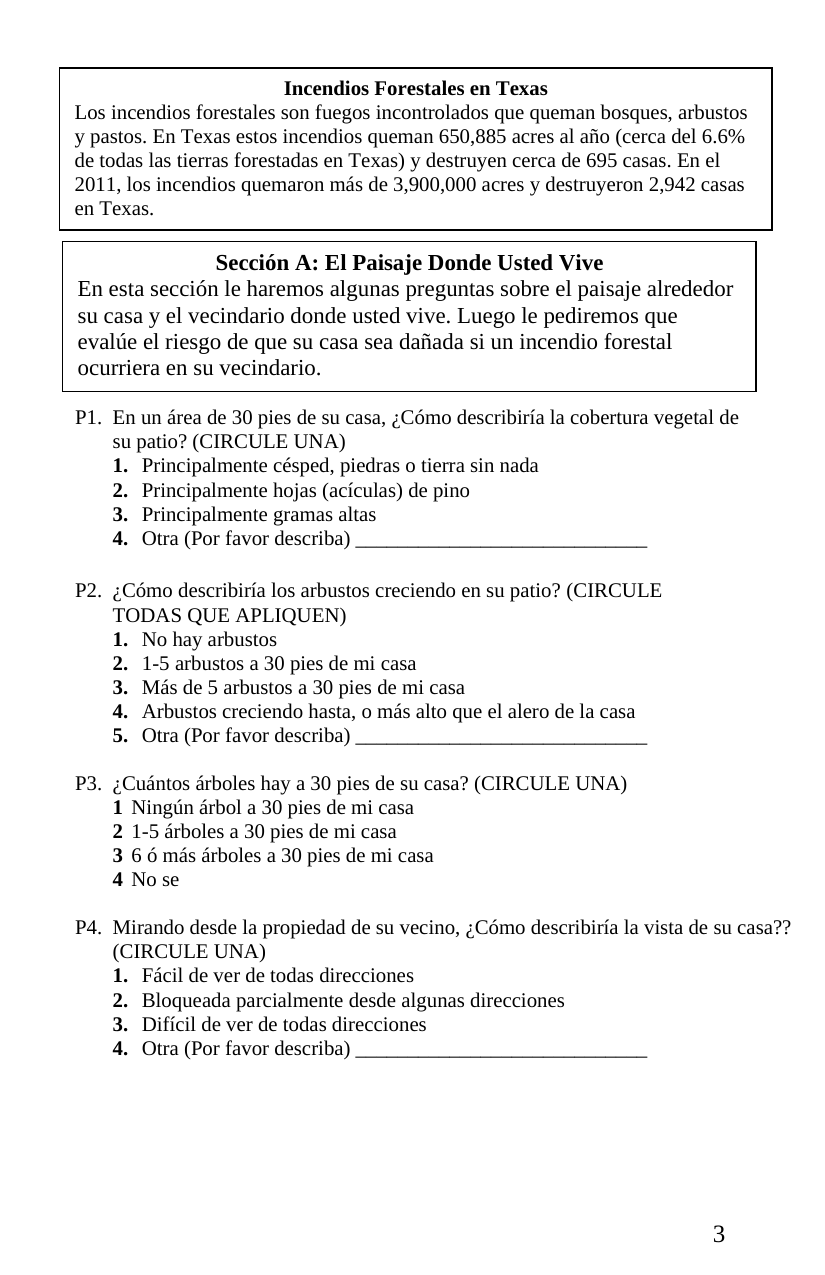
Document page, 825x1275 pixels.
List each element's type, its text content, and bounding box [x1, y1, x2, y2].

text P2. ¿Cómo describiría los arbustos creciendo en su patio? (CIRCULE TODAS QUE APLIQUEN) [75, 578, 675, 627]
text P3. ¿Cuántos árboles hay a 30 pies de su casa? (CIRCULE UNA) [75, 771, 675, 795]
list Difícil de ver de todas direcciones [112, 1012, 675, 1036]
list Principalmente gramas altas [112, 502, 675, 526]
list 6 ó más árboles a 30 pies de mi casa [112, 843, 675, 867]
list Otra (Por favor describa) ____________________________ [112, 526, 675, 550]
list Más de 5 arbustos a 30 pies de mi casa [112, 675, 675, 699]
list 1-5 árboles a 30 pies de mi casa [112, 819, 675, 843]
list Principalmente césped, piedras o tierra sin nada [112, 453, 675, 477]
list 1-5 arbustos a 30 pies de mi casa [112, 651, 675, 675]
text P4. Mirando desde la propiedad de su vecino, ¿Cómo describiría la vista de su casa?? (CIRCULE UNA) [75, 915, 825, 963]
text P1. En un área de 30 pies de su casa, ¿Cómo describiría la cobertura vegetal de su patio? (CIRCULE UNA) [75, 405, 750, 453]
list Arbustos creciendo hasta, o más alto que el alero de la casa [112, 699, 675, 723]
list Otra (Por favor describa) ____________________________ [112, 1036, 675, 1060]
list Otra (Por favor describa) ____________________________ [112, 723, 675, 747]
list No se [112, 867, 675, 891]
list No hay arbustos [112, 627, 675, 651]
list Bloqueada parcialmente desde algunas direcciones [112, 987, 675, 1012]
list Fácil de ver de todas direcciones [112, 963, 675, 987]
list Principalmente hojas (acículas) de pino [112, 477, 675, 502]
list Ningún árbol a 30 pies de mi casa [112, 795, 675, 819]
